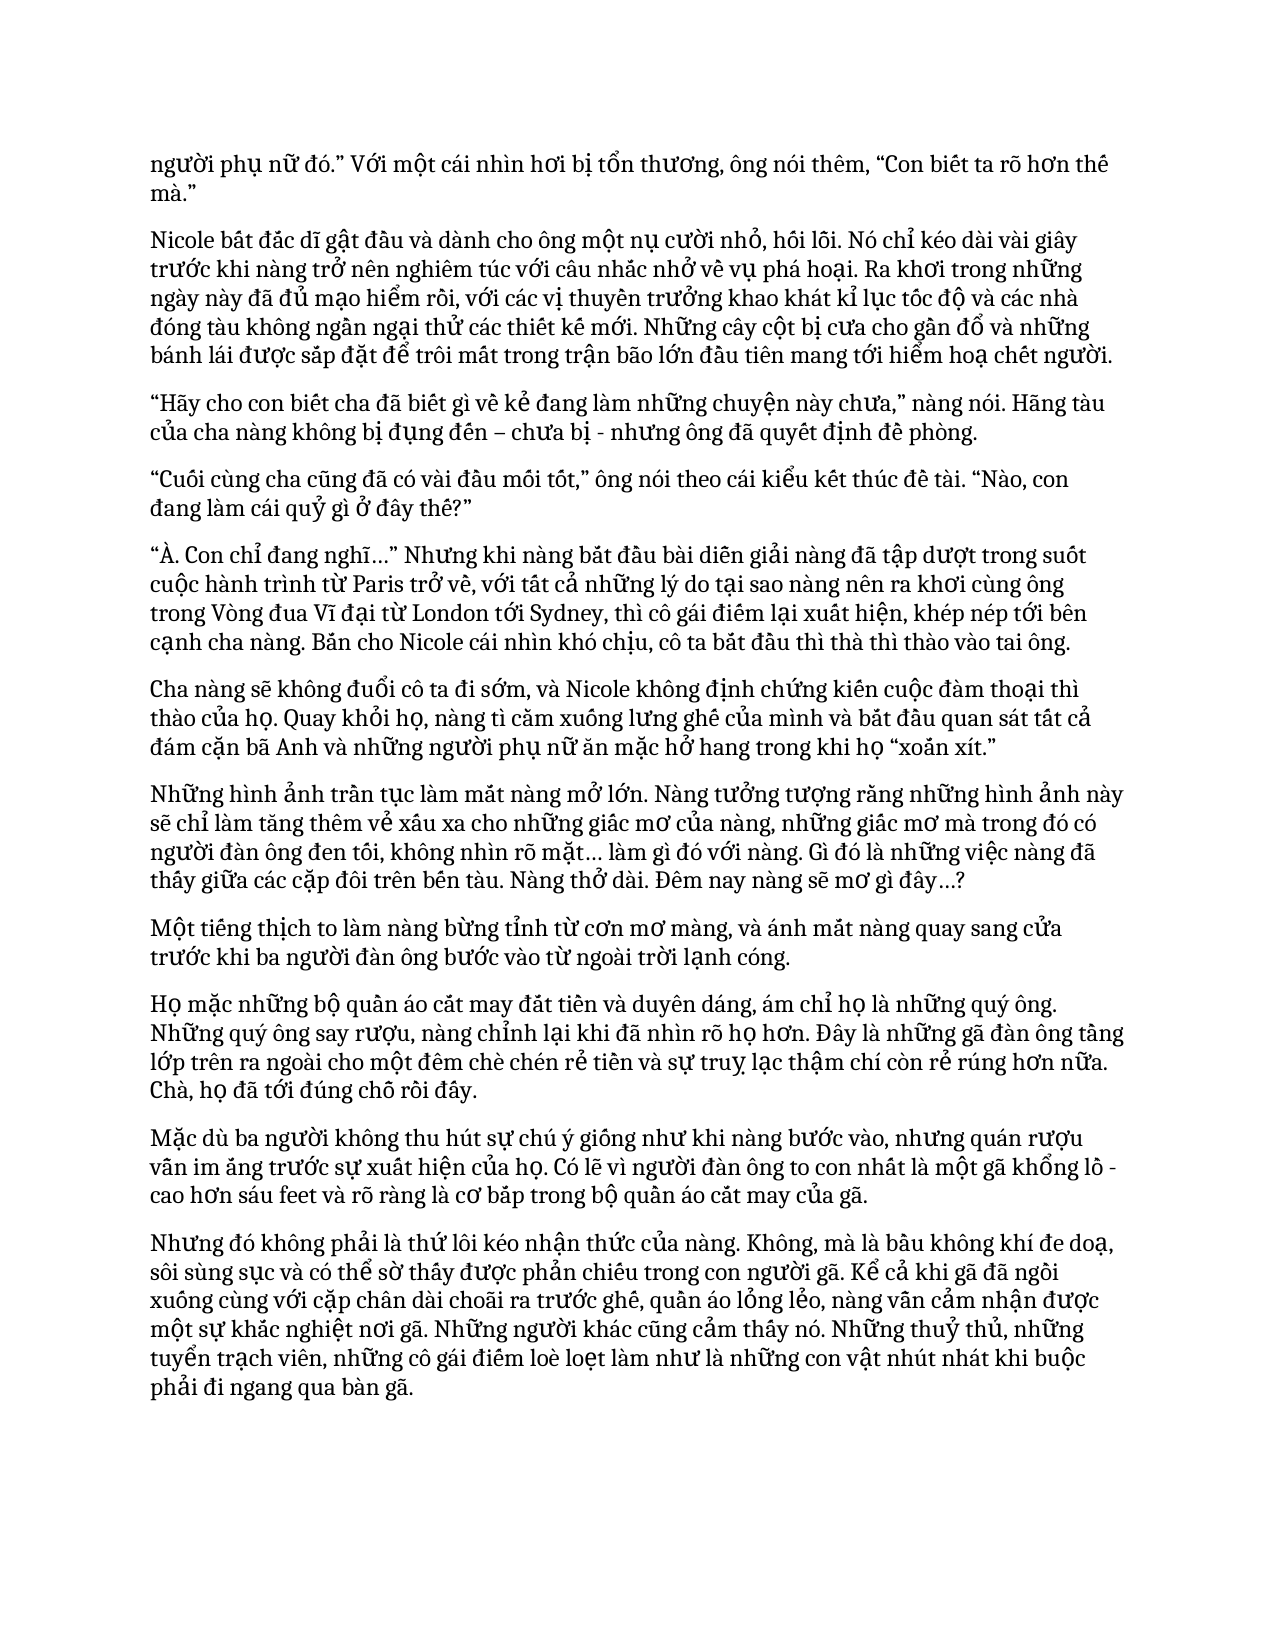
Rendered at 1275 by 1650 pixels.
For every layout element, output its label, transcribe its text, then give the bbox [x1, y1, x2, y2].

text Mặc dù ba người không thu hút sự chú ý giống như khi nàng bước vào, nhưng quán rượu vẫn im ắng trước sự xuất hiện của họ. Có lẽ vì người đàn ông to con nhất là một gã khổng lồ - cao hơn sáu feet và rõ ràng là cơ bắp trong bộ quần áo cắt may của gã. [150, 1124, 1125, 1210]
text Những hình ảnh trần tục làm mắt nàng mở lớn. Nàng tưởng tượng rằng những hình ảnh này sẽ chỉ làm tăng thêm vẻ xấu xa cho những giấc mơ của nàng, những giấc mơ mà trong đó có người đàn ông đen tối, không nhìn rõ mặt… làm gì đó với nàng. Gì đó là những việc nàng đã thấy giữa các cặp đôi trên bến tàu. Nàng thở dài. Đêm nay nàng sẽ mơ gì đây…? [150, 780, 1125, 895]
text Một tiếng thịch to làm nàng bừng tỉnh từ cơn mơ màng, và ánh mắt nàng quay sang cửa trước khi ba người đàn ông bước vào từ ngoài trời lạnh cóng. [150, 914, 1125, 971]
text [150, 150, 1125, 207]
text “Hãy cho con biết cha đã biết gì về kẻ đang làm những chuyện này chưa,” nàng nói. Hãng tàu của cha nàng không bị đụng đến – chưa bị - nhưng ông đã quyết định đề phòng. [150, 389, 1125, 446]
text “Cuối cùng cha cũng đã có vài đầu mối tốt,” ông nói theo cái kiểu kết thúc đề tài. “Nào, con đang làm cái quỷ gì ở đây thế?” [150, 465, 1125, 522]
text Nhưng đó không phải là thứ lôi kéo nhận thức của nàng. Không, mà là bầu không khí đe doạ, sôi sùng sục và có thể sờ thấy được phản chiếu trong con người gã. Kể cả khi gã đã ngồi xuống cùng với cặp chân dài choãi ra trước ghế, quần áo lỏng lẻo, nàng vẫn cảm nhận được một sự khắc nghiệt nơi gã. Những người khác cũng cảm thấy nó. Những thuỷ thủ, những tuyển trạch viên, những cô gái điếm loè loẹt làm như là những con vật nhút nhát khi buộc phải đi ngang qua bàn gã. [150, 1229, 1125, 1401]
text “À. Con chỉ đang nghĩ…” Nhưng khi nàng bắt đầu bài diễn giải nàng đã tập dượt trong suốt cuộc hành trình từ Paris trở về, với tất cả những lý do tại sao nàng nên ra khơi cùng ông trong Vòng đua Vĩ đại từ London tới Sydney, thì cô gái điếm lại xuất hiện, khép nép tới bên cạnh cha nàng. Bắn cho Nicole cái nhìn khó chịu, cô ta bắt đầu thì thà thì thào vào tai ông. [150, 541, 1125, 656]
text Nicole bất đắc dĩ gật đầu và dành cho ông một nụ cười nhỏ, hối lỗi. Nó chỉ kéo dài vài giây trước khi nàng trở nên nghiêm túc với câu nhắc nhở về vụ phá hoại. Ra khơi trong những ngày này đã đủ mạo hiểm rồi, với các vị thuyền trưởng khao khát kỉ lục tốc độ và các nhà đóng tàu không ngần ngại thử các thiết kế mới. Những cây cột bị cưa cho gần đổ và những bánh lái được sắp đặt để trôi mất trong trận bão lớn đầu tiên mang tới hiểm hoạ chết người. [150, 226, 1125, 370]
text Cha nàng sẽ không đuổi cô ta đi sớm, và Nicole không định chứng kiến cuộc đàm thoại thì thào của họ. Quay khỏi họ, nàng tì cằm xuống lưng ghế của mình và bắt đầu quan sát tất cả đám cặn bã Anh và những người phụ nữ ăn mặc hở hang trong khi họ “xoắn xít.” [150, 675, 1125, 761]
text Họ mặc những bộ quần áo cắt may đắt tiền và duyên dáng, ám chỉ họ là những quý ông. Những quý ông say rượu, nàng chỉnh lại khi đã nhìn rõ họ hơn. Đây là những gã đàn ông tầng lớp trên ra ngoài cho một đêm chè chén rẻ tiền và sự truỵ lạc thậm chí còn rẻ rúng hơn nữa. Chà, họ đã tới đúng chỗ rồi đấy. [150, 990, 1125, 1105]
